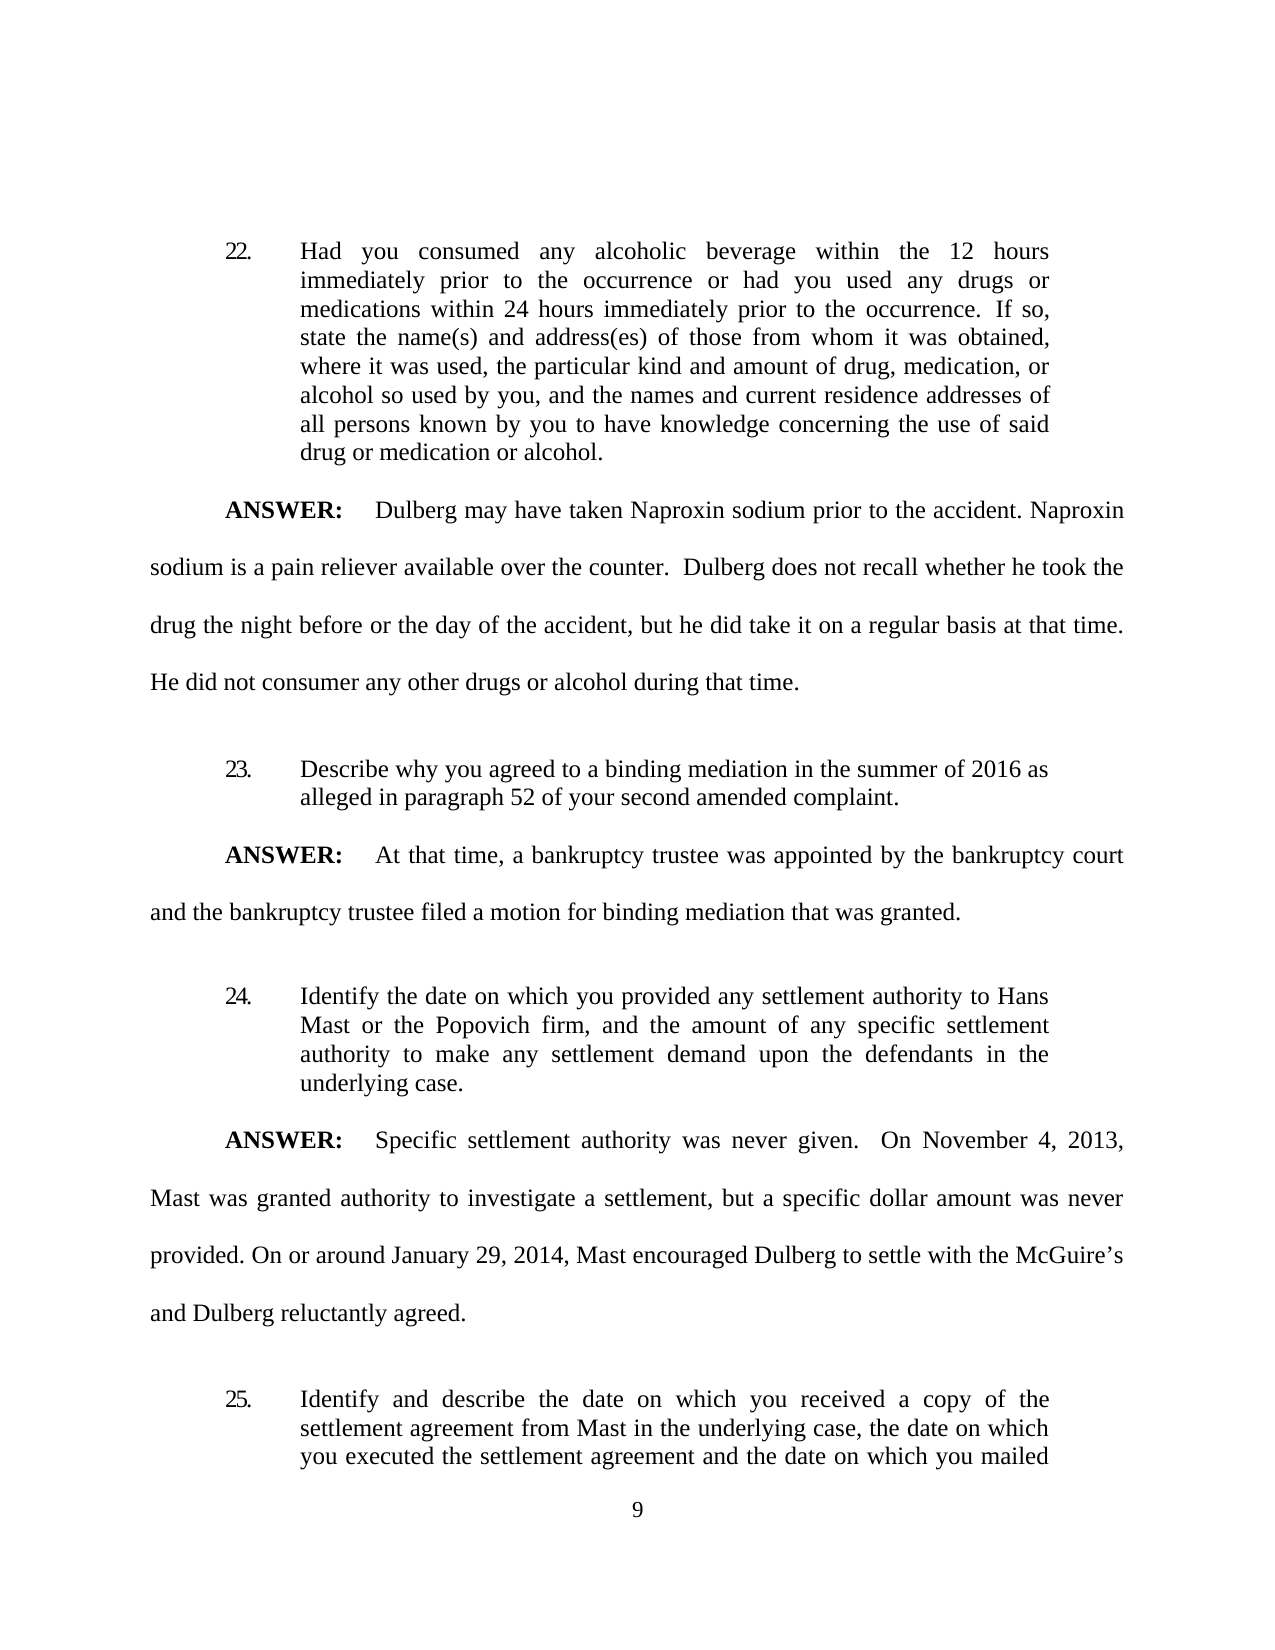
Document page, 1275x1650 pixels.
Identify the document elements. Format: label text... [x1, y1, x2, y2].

text ANSWER: At that time, a bankruptcy trustee was appointed by the bankruptcy court and the bankruptcy trustee filed a motion for binding mediation that was granted. [150, 840, 1125, 926]
list Had you consumed any alcoholic beverage within the 12 hours immediately prior to the occurrence or had you used any drugs or medications within 24 hours immediately prior to the occurrence. If so, state the name(s) and address(es) of those from whom it was obtained, where it was used, the particular kind and amount of drug, medication, or alcohol so used by you, and the names and current residence addresses of all persons known by you to have knowledge concerning the use of said drug or medication or alcohol. [225, 236, 1050, 466]
list Describe why you agreed to a binding mediation in the summer of 2016 as alleged in paragraph 52 of your second amended complaint. [225, 754, 1050, 811]
text ANSWER: Dulberg may have taken Naproxin sodium prior to the accident. Naproxin sodium is a pain reliever available over the counter. Dulberg does not recall whether he took the drug the night before or the day of the accident, but he did take it on a regular basis at that time. He did not consumer any other drugs or alcohol during that time. [150, 495, 1125, 696]
list Identify the date on which you provided any settlement authority to Hans Mast or the Popovich firm, and the amount of any specific settlement authority to make any settlement demand upon the defendants in the underlying case. [225, 981, 1050, 1096]
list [225, 1384, 1050, 1470]
text ANSWER: Specific settlement authority was never given. On November 4, 2013, Mast was granted authority to investigate a settlement, but a specific dollar amount was never provided. On or around January 29, 2014, Mast encouraged Dulberg to settle with the McGuire’s and Dulberg reluctantly agreed. [150, 1125, 1125, 1326]
